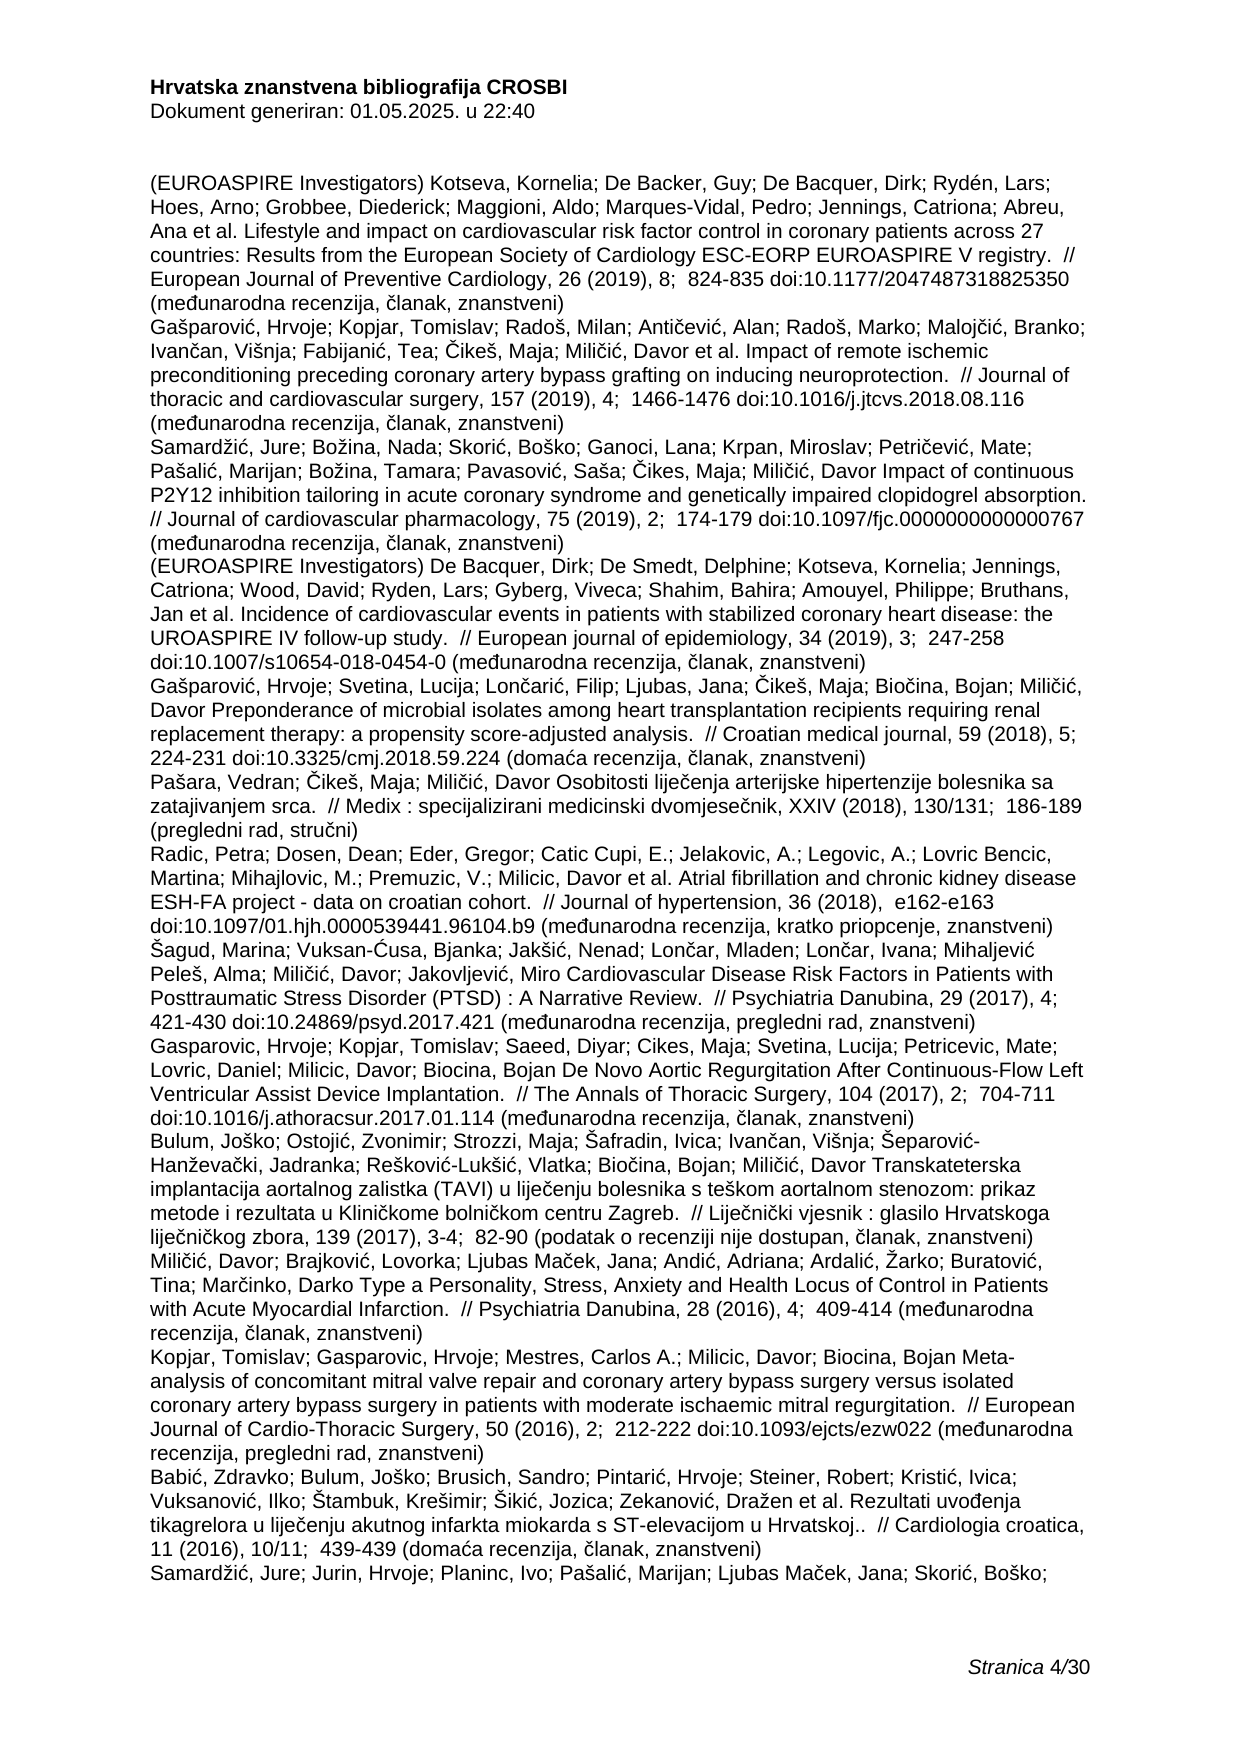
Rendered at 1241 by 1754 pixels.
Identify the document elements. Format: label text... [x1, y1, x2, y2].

text Gašparović, Hrvoje; Svetina, Lucija; Lončarić, Filip; Ljubas, Jana; Čikeš, Maja; Biočina, Bojan; Miličić, Davor [150, 674, 1090, 770]
text Gasparovic, Hrvoje; Kopjar, Tomislav; Saeed, Diyar; Cikes, Maja; Svetina, Lucija; Petricevic, Mate; Lovric, Daniel; Milicic, Davor; Biocina, Bojan [150, 1033, 1090, 1129]
text Gašparović, Hrvoje; Kopjar, Tomislav; Radoš, Milan; Antičević, Alan; Radoš, Marko; Malojčić, Branko; Ivančan, Višnja; Fabijanić, Tea; Čikeš, Maja; Miličić, Davor et al. [150, 315, 1090, 434]
text (EUROASPIRE Investigators) De Bacquer, Dirk; De Smedt, Delphine; Kotseva, Kornelia; Jennings, Catriona; Wood, David; Ryden, Lars; Gyberg, Viveca; Shahim, Bahira; Amouyel, Philippe; Bruthans, Jan et al. [150, 554, 1090, 674]
text Babić, Zdravko; Bulum, Joško; Brusich, Sandro; Pintarić, Hrvoje; Steiner, Robert; Kristić, Ivica; Vuksanović, Ilko; Štambuk, Krešimir; Šikić, Jozica; Zekanović, Dražen et al. [150, 1465, 1090, 1561]
text Samardžić, Jure; Božina, Nada; Skorić, Boško; Ganoci, Lana; Krpan, Miroslav; Petričević, Mate; Pašalić, Marijan; Božina, Tamara; Pavasović, Saša; Čikes, Maja; Miličić, Davor [150, 434, 1090, 554]
text Kopjar, Tomislav; Gasparovic, Hrvoje; Mestres, Carlos A.; Milicic, Davor; Biocina, Bojan [150, 1345, 1090, 1465]
text (EUROASPIRE Investigators) Kotseva, Kornelia; De Backer, Guy; De Bacquer, Dirk; Rydén, Lars; Hoes, Arno; Grobbee, Diederick; Maggioni, Aldo; Marques-Vidal, Pedro; Jennings, Catriona; Abreu, Ana et al. [150, 171, 1090, 315]
text Radic, Petra; Dosen, Dean; Eder, Gregor; Catic Cupi, E.; Jelakovic, A.; Legovic, A.; Lovric Bencic, Martina; Mihajlovic, M.; Premuzic, V.; Milicic, Davor et al. [150, 842, 1090, 938]
text Pašara, Vedran; Čikeš, Maja; Miličić, Davor [150, 770, 1090, 842]
text Šagud, Marina; Vuksan-Ćusa, Bjanka; Jakšić, Nenad; Lončar, Mladen; Lončar, Ivana; Mihaljević Peleš, Alma; Miličić, Davor; Jakovljević, Miro [150, 938, 1090, 1033]
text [150, 1561, 1090, 1584]
text Miličić, Davor; Brajković, Lovorka; Ljubas Maček, Jana; Andić, Adriana; Ardalić, Žarko; Buratović, Tina; Marčinko, Darko [150, 1249, 1090, 1345]
text Bulum, Joško; Ostojić, Zvonimir; Strozzi, Maja; Šafradin, Ivica; Ivančan, Višnja; Šeparović- Hanževački, Jadranka; Rešković-Lukšić, Vlatka; Biočina, Bojan; Miličić, Davor [150, 1129, 1090, 1249]
